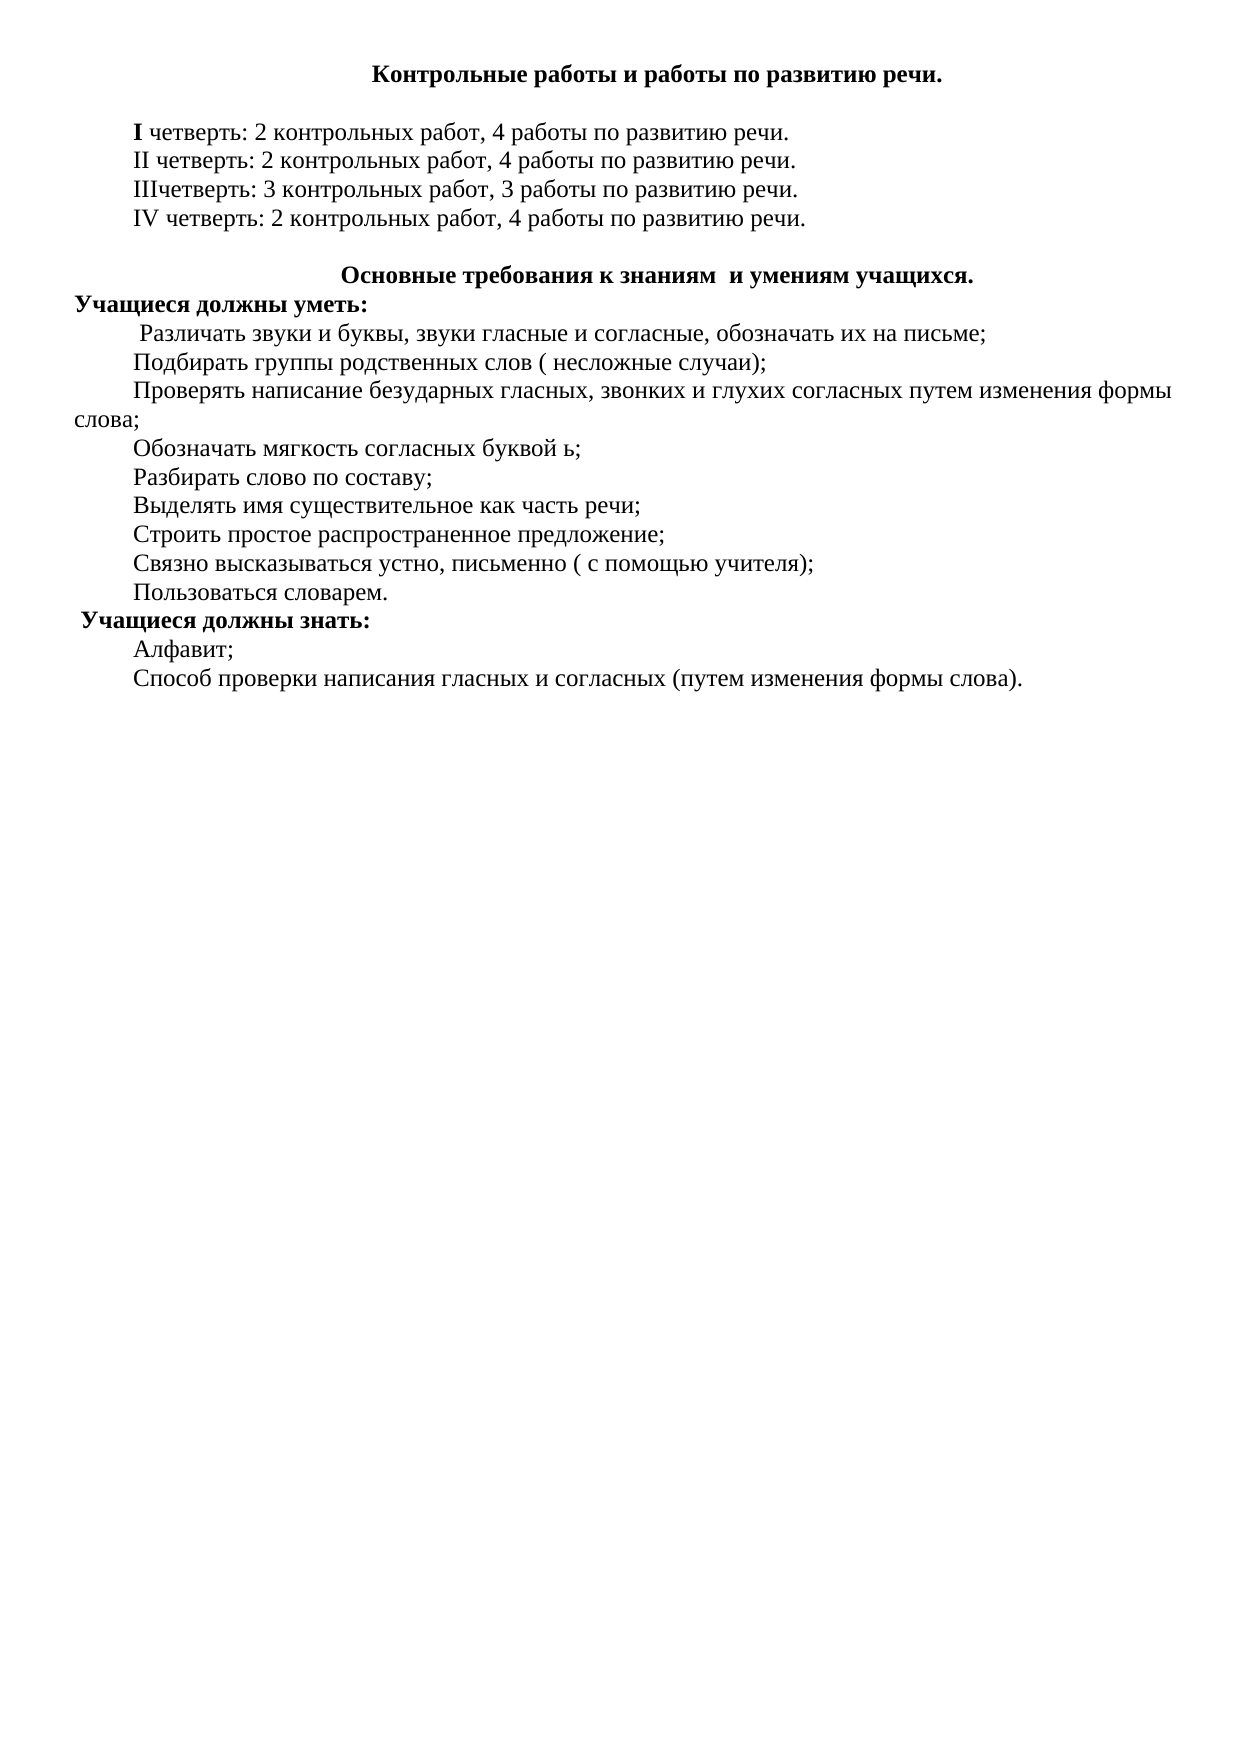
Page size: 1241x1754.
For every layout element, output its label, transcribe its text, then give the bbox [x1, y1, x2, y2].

text Различать звуки и буквы, звуки гласные и согласные, обозначать их на письме; [74, 318, 1181, 347]
text II четверть: 2 контрольных работ, 4 работы по развитию речи. [74, 145, 1181, 174]
text Алфавит; [74, 634, 1181, 663]
text Обозначать мягкость согласных буквой ь; [74, 433, 1181, 462]
text Контрольные работы и работы по развитию речи. [74, 59, 1181, 88]
text Подбирать группы родственных слов ( несложные случаи); [74, 347, 1181, 375]
text Разбирать слово по составу; [74, 462, 1181, 490]
text Способ проверки написания гласных и согласных (путем изменения формы слова). [74, 663, 1181, 692]
text Связно высказываться устно, письменно ( с помощью учителя); [74, 548, 1181, 577]
text Строить простое распространенное предложение; [74, 519, 1181, 548]
text IV четверть: 2 контрольных работ, 4 работы по развитию речи. [74, 203, 1181, 232]
text Основные требования к знаниям и умениям учащихся. [74, 260, 1181, 289]
text IIIчетверть: 3 контрольных работ, 3 работы по развитию речи. [74, 174, 1181, 203]
text Учащиеся должны знать: [74, 605, 1181, 634]
text Пользоваться словарем. [74, 577, 1181, 605]
text Учащиеся должны уметь: [74, 289, 1181, 318]
text Выделять имя существительное как часть речи; [74, 490, 1181, 519]
text Проверять написание безударных гласных, звонких и глухих согласных путем изменения формы слова; [74, 375, 1181, 433]
text I четверть: 2 контрольных работ, 4 работы по развитию речи. [74, 117, 1181, 145]
